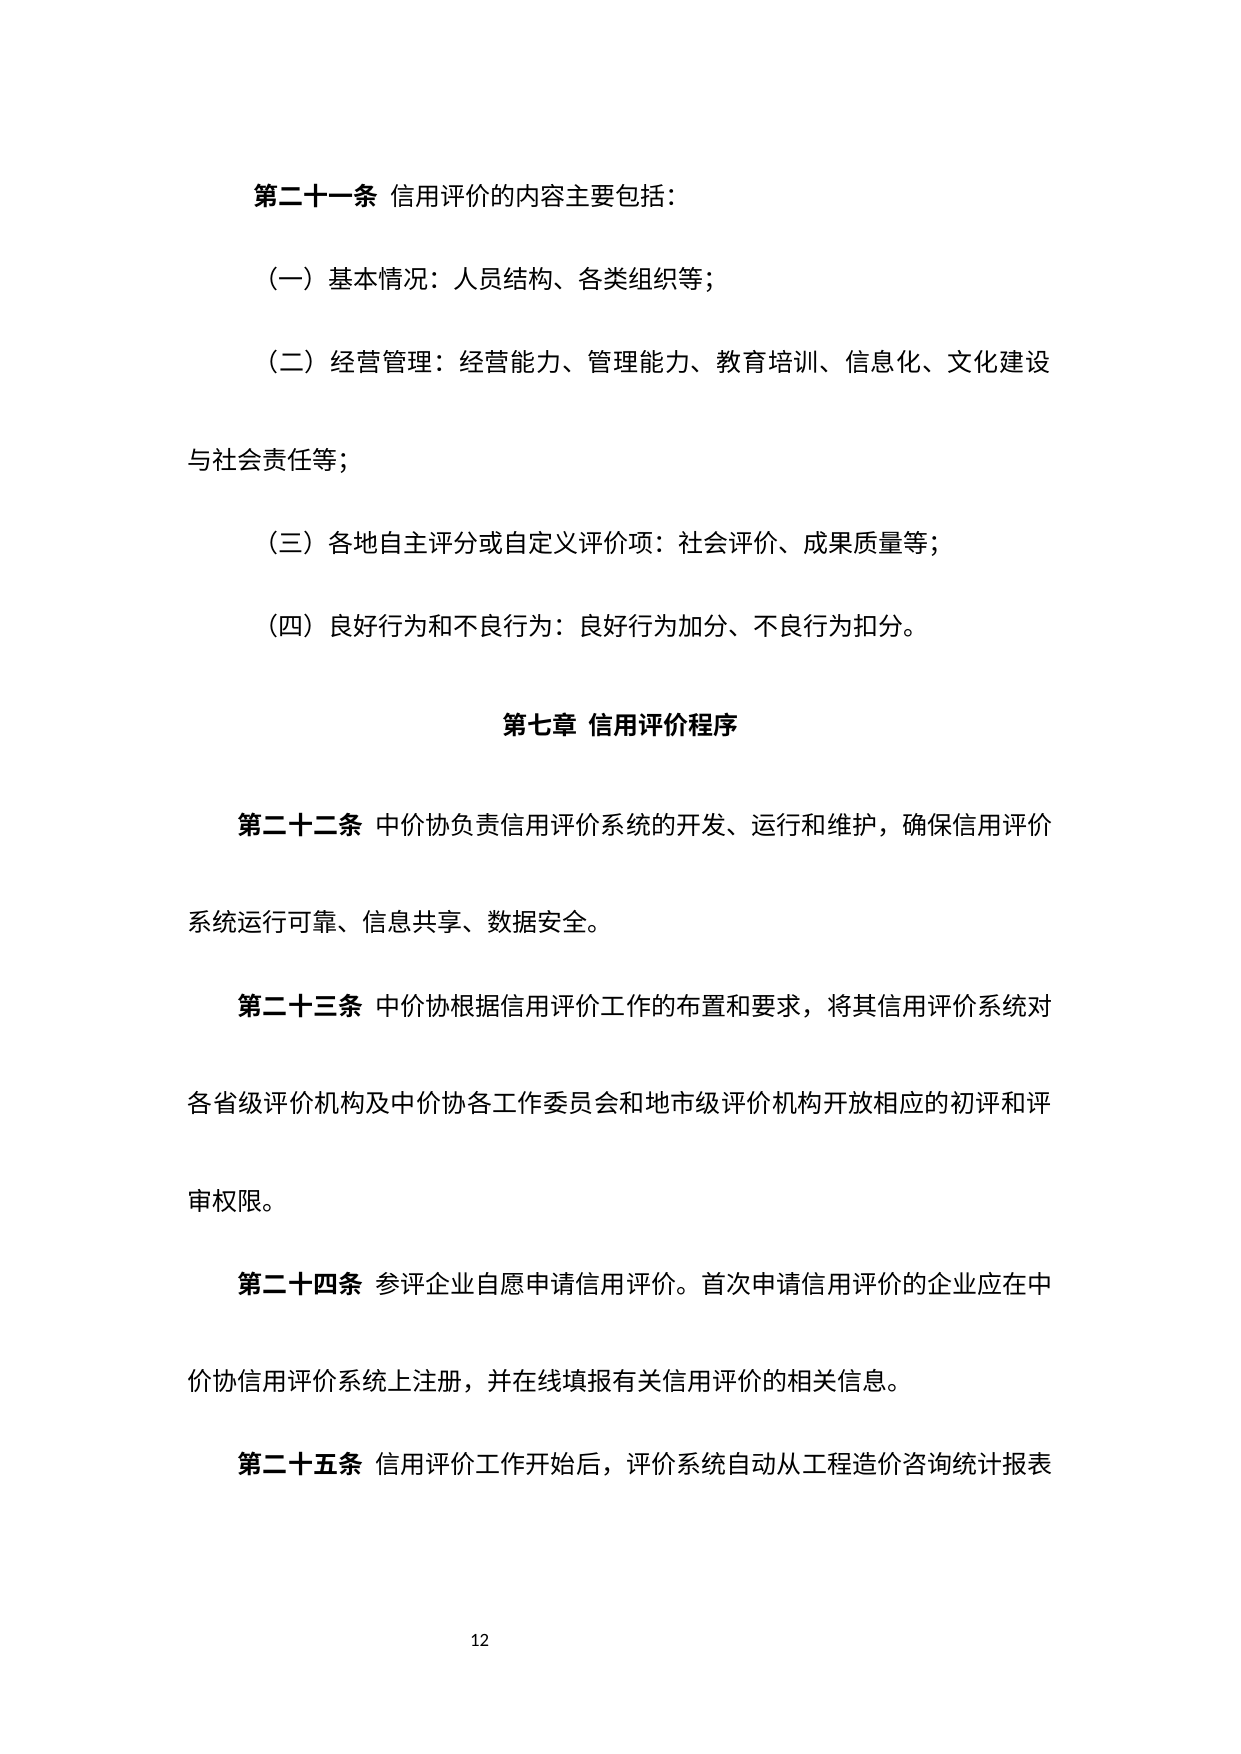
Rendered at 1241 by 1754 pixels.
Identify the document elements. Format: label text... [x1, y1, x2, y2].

text 第二十四条 参评企业自愿申请信用评价。首次申请信用评价的企业应在中价协信用评价系统上注册，并在线填报有关信用评价的相关信息。 [187, 1250, 1053, 1412]
text （四）良好行为和不良行为：良好行为加分、不良行为扣分。 [187, 592, 1053, 657]
text 第二十一条 信用评价的内容主要包括： [187, 162, 1053, 227]
text （三）各地自主评分或自定义评价项：社会评价、成果质量等； [187, 509, 1053, 574]
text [187, 1430, 1053, 1495]
subtitle 第七章 信用评价程序 [187, 691, 1053, 756]
text （二）经营管理：经营能力、管理能力、教育培训、信息化、文化建设与社会责任等； [187, 328, 1053, 491]
text 第二十二条 中价协负责信用评价系统的开发、运行和维护，确保信用评价系统运行可靠、信息共享、数据安全。 [187, 791, 1053, 953]
text （一）基本情况：人员结构、各类组织等； [187, 245, 1053, 310]
text 第二十三条 中价协根据信用评价工作的布置和要求，将其信用评价系统对各省级评价机构及中价协各工作委员会和地市级评价机构开放相应的初评和评审权限。 [187, 972, 1053, 1232]
